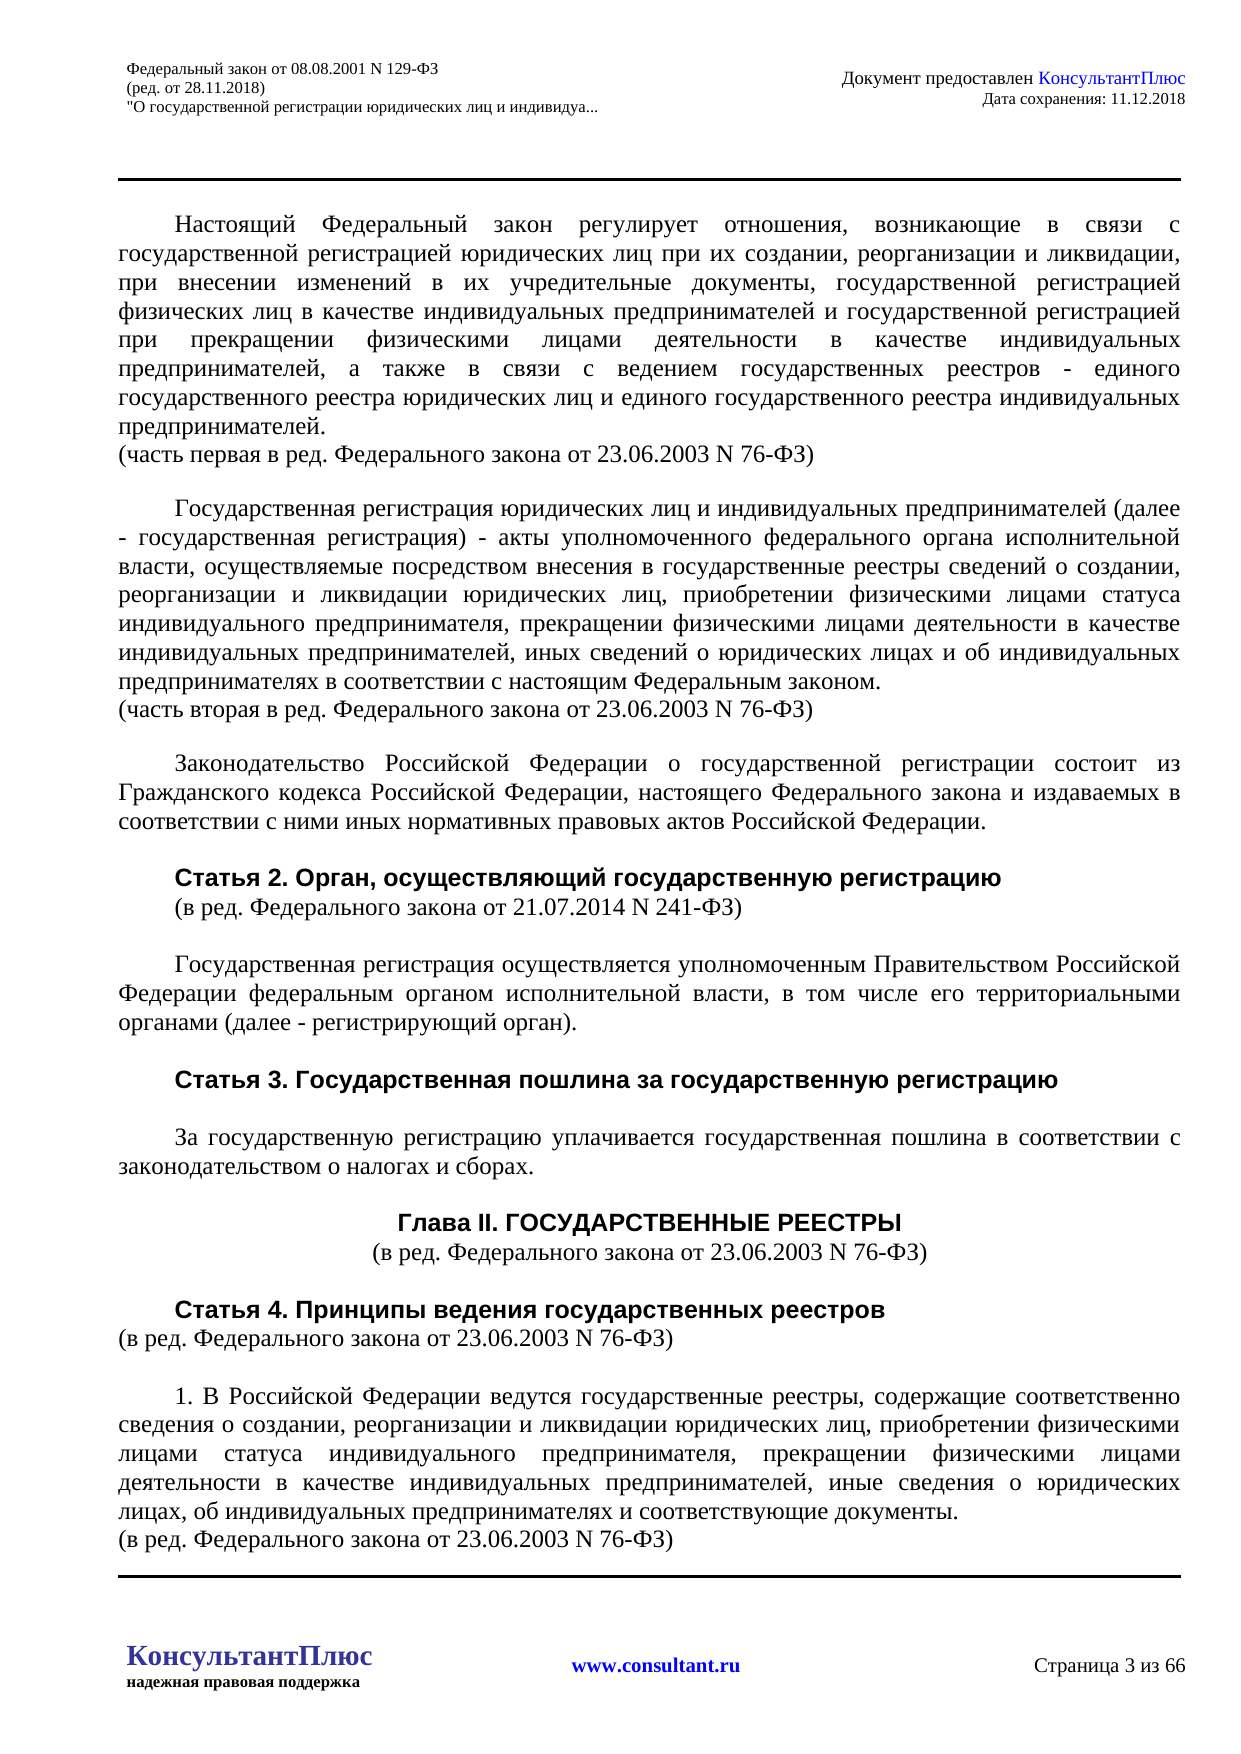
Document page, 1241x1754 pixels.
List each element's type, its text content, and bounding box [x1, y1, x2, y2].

text (в ред. Федерального закона от 23.06.2003 N 76-ФЗ) [118, 1237, 1181, 1266]
title Статья 3. Государственная пошлина за государственную регистрацию [118, 1064, 1181, 1093]
text За государственную регистрацию уплачивается государственная пошлина в соответствии с законодательством о налогах и сборах. [118, 1122, 1181, 1179]
text (часть первая в ред. Федерального закона от 23.06.2003 N 76-ФЗ) [118, 439, 1181, 468]
text Законодательство Российской Федерации о государственной регистрации состоит из Гражданского кодекса Российской Федерации, настоящего Федерального закона и издаваемых в соответствии с ними иных нормативных правовых актов Российской Федерации. [118, 748, 1181, 834]
text Государственная регистрация осуществляется уполномоченным Правительством Российской Федерации федеральным органом исполнительной власти, в том числе его территориальными органами (далее - регистрирующий орган). [118, 949, 1181, 1036]
text (в ред. Федерального закона от 23.06.2003 N 76-ФЗ) [118, 1323, 1181, 1352]
text Настоящий Федеральный закон регулирует отношения, возникающие в связи с государственной регистрацией юридических лиц при их создании, реорганизации и ликвидации, при внесении изменений в их учредительные документы, государственной регистрацией физических лиц в качестве индивидуальных предпринимателей и государственной регистрацией при прекращении физическими лицами деятельности в качестве индивидуальных предпринимателей, а также в связи с ведением государственных реестров - единого государственного реестра юридических лиц и единого государственного реестра индивидуальных предпринимателей. [118, 209, 1181, 439]
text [118, 1524, 1181, 1553]
title Статья 4. Принципы ведения государственных реестров [118, 1294, 1181, 1323]
text 1. В Российской Федерации ведутся государственные реестры, содержащие соответственно сведения о создании, реорганизации и ликвидации юридических лиц, приобретении физическими лицами статуса индивидуального предпринимателя, прекращении физическими лицами деятельности в качестве индивидуальных предпринимателей, иные сведения о юридических лицах, об индивидуальных предпринимателях и соответствующие документы. [118, 1381, 1181, 1524]
text Государственная регистрация юридических лиц и индивидуальных предпринимателей (далее - государственная регистрация) - акты уполномоченного федерального органа исполнительной власти, осуществляемые посредством внесения в государственные реестры сведений о создании, реорганизации и ликвидации юридических лиц, приобретении физическими лицами статуса индивидуального предпринимателя, прекращении физическими лицами деятельности в качестве индивидуальных предпринимателей, иных сведений о юридических лицах и об индивидуальных предпринимателях в соответствии с настоящим Федеральным законом. [118, 493, 1181, 694]
text (в ред. Федерального закона от 21.07.2014 N 241-ФЗ) [118, 892, 1181, 921]
text (часть вторая в ред. Федерального закона от 23.06.2003 N 76-ФЗ) [118, 694, 1181, 723]
title Статья 2. Орган, осуществляющий государственную регистрацию [118, 863, 1181, 892]
title Глава II. ГОСУДАРСТВЕННЫЕ РЕЕСТРЫ [118, 1208, 1181, 1237]
